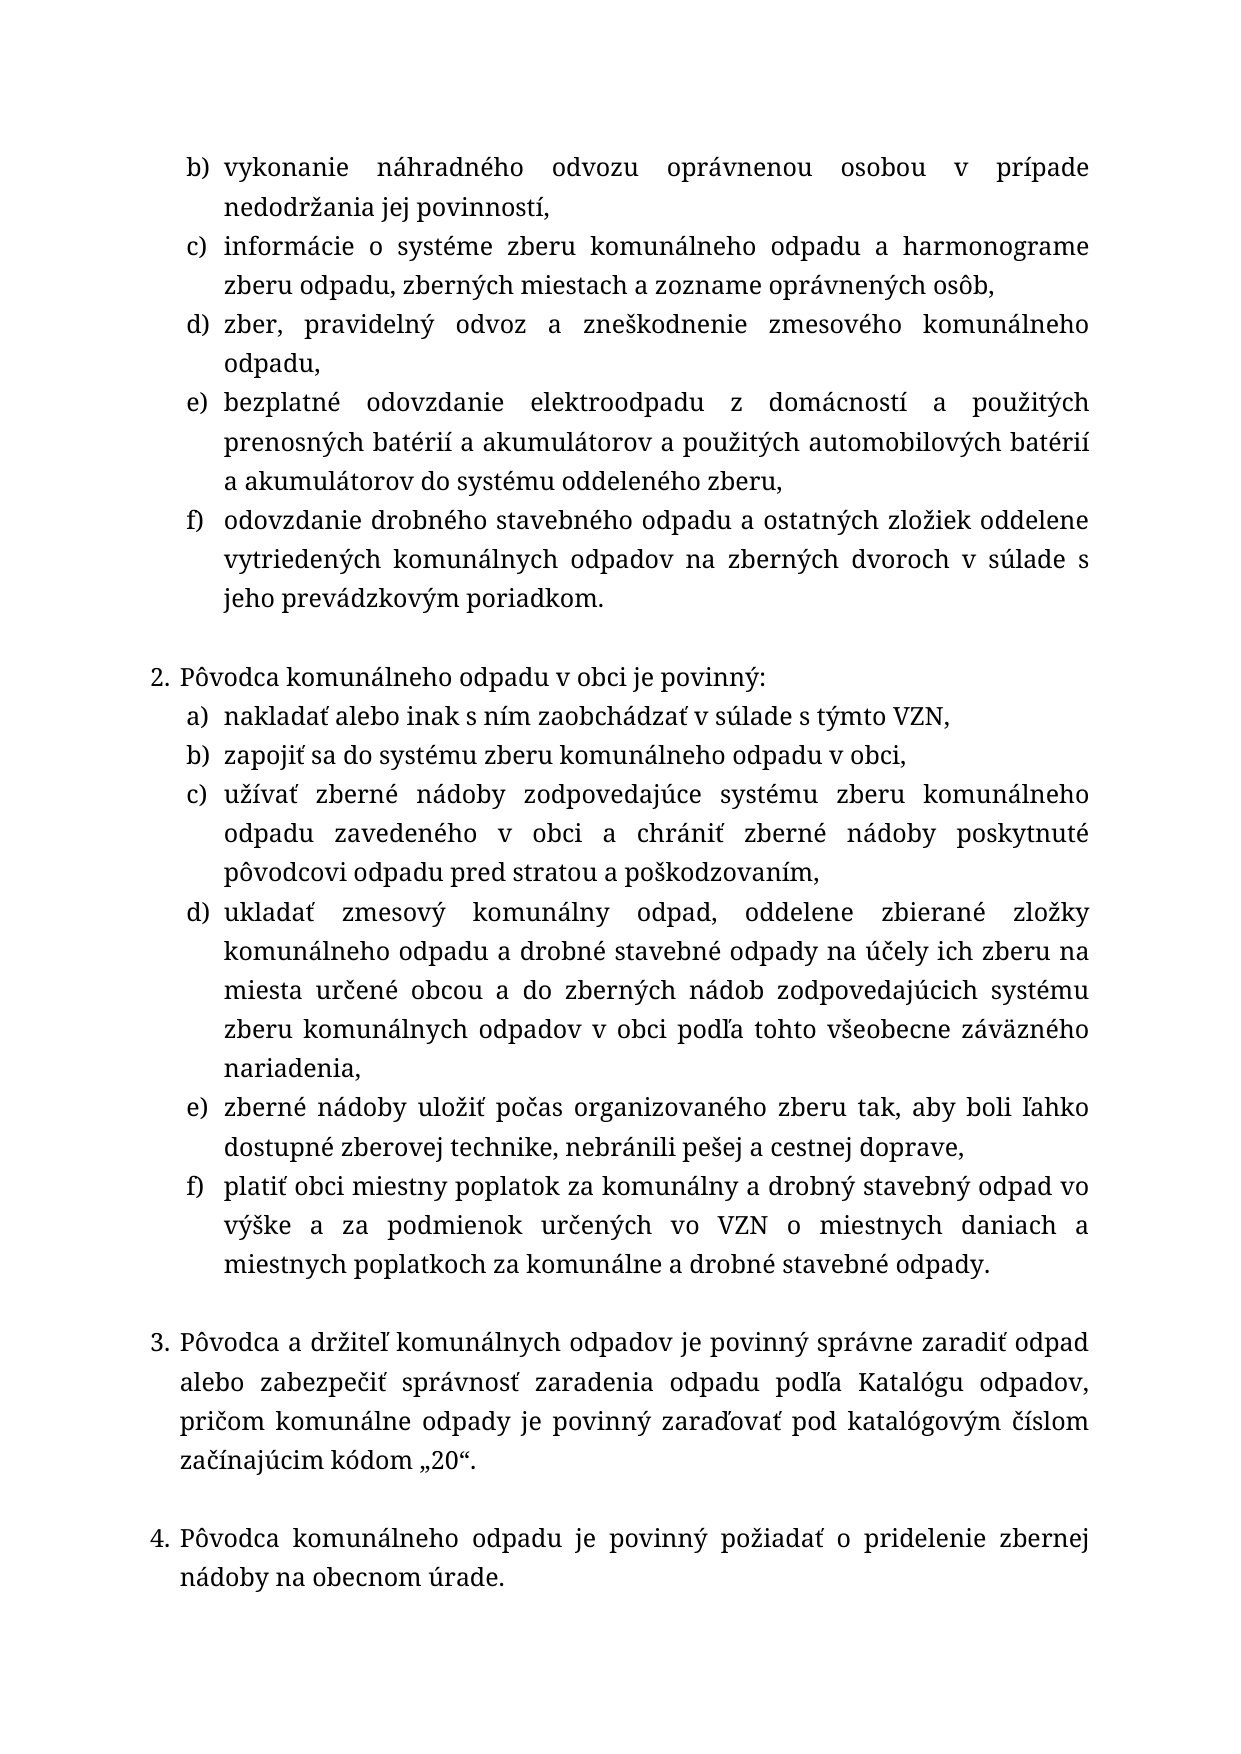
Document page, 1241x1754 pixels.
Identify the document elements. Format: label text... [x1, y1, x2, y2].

list platiť obci miestny poplatok za komunálny a drobný stavebný odpad vo výške a za podmienok určených vo VZN o miestnych daniach a miestnych poplatkoch za komunálne a drobné stavebné odpady. [186, 1168, 1090, 1281]
list informácie o systéme zberu komunálneho odpadu a harmonograme zberu odpadu, zberných miestach a zozname oprávnených osôb, [186, 228, 1090, 302]
list nakladať alebo inak s ním zaobchádzať v súlade s týmto VZN, [186, 698, 1090, 732]
list ukladať zmesový komunálny odpad, oddelene zbierané zložky komunálneho odpadu a drobné stavebné odpady na účely ich zberu na miesta určené obcou a do zberných nádob zodpovedajúcich systému zberu komunálnych odpadov v obci podľa tohto všeobecne záväzného nariadenia, [186, 894, 1090, 1085]
list Pôvodca a držiteľ komunálnych odpadov je povinný správne zaradiť odpad alebo zabezpečiť správnosť zaradenia odpadu podľa Katalógu odpadov, pričom komunálne odpady je povinný zaraďovať pod katalógovým číslom začínajúcim kódom „20“. [150, 1325, 1090, 1477]
list Pôvodca komunálneho odpadu v obci je povinný: [150, 659, 1090, 693]
list užívať zberné nádoby zodpovedajúce systému zberu komunálneho odpadu zavedeného v obci a chrániť zberné nádoby poskytnuté pôvodcovi odpadu pred stratou a poškodzovaním, [186, 777, 1090, 889]
list Pôvodca komunálneho odpadu je povinný požiadať o pridelenie zbernej nádoby na obecnom úrade. [150, 1521, 1090, 1594]
list odovzdanie drobného stavebného odpadu a ostatných zložiek oddelene vytriedených komunálnych odpadov na zberných dvoroch v súlade s jeho prevádzkovým poriadkom. [186, 502, 1090, 615]
list vykonanie náhradného odvozu oprávnenou osobou v prípade nedodržania jej povinností, [186, 150, 1090, 223]
list zber, pravidelný odvoz a zneškodnenie zmesového komunálneho odpadu, [186, 307, 1090, 380]
list zapojiť sa do systému zberu komunálneho odpadu v obci, [186, 737, 1090, 772]
list zberné nádoby uložiť počas organizovaného zberu tak, aby boli ľahko dostupné zberovej technike, nebránili pešej a cestnej doprave, [186, 1090, 1090, 1163]
list bezplatné odovzdanie elektroodpadu z domácností a použitých prenosných batérií a akumulátorov a použitých automobilových batérií a akumulátorov do systému oddeleného zberu, [186, 385, 1090, 497]
